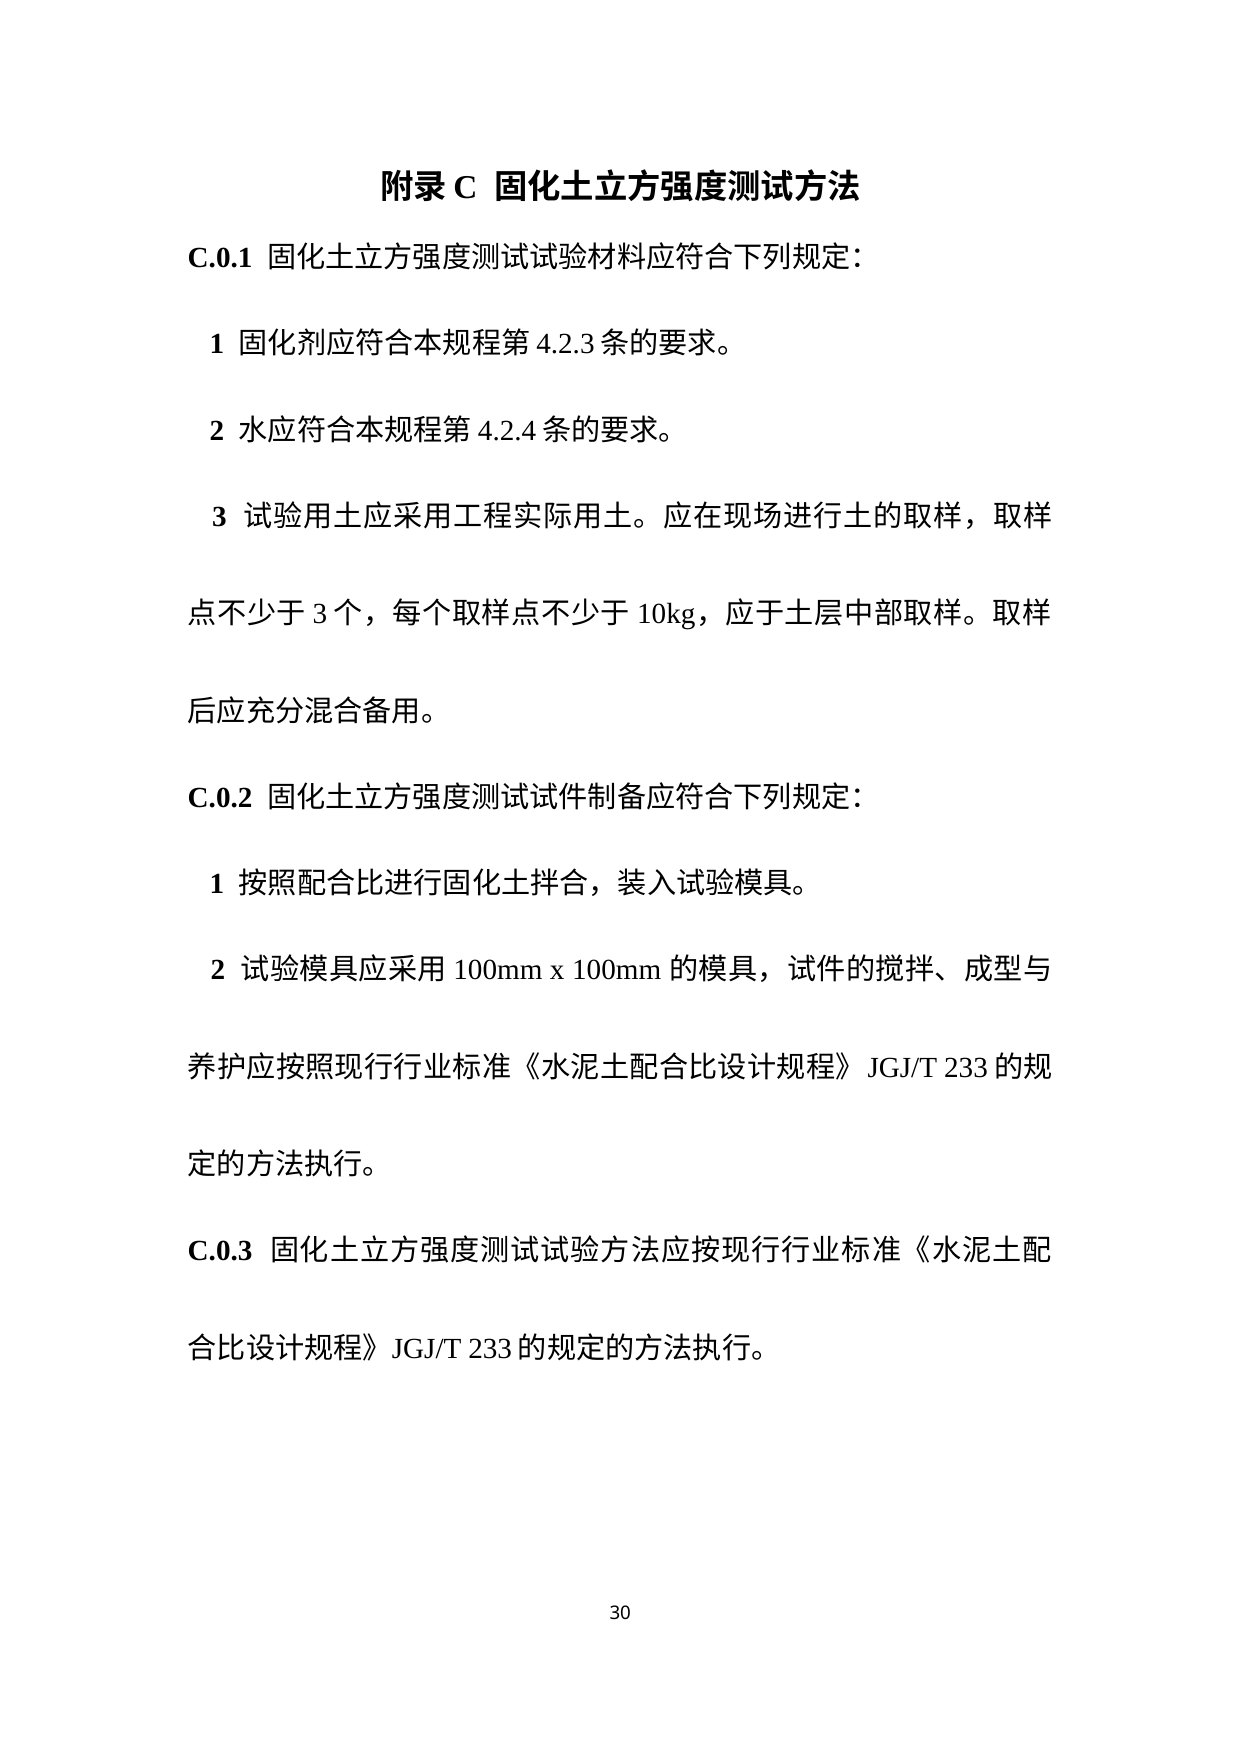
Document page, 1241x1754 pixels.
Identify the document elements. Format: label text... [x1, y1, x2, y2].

text C.0.3 固化土立方强度测试试验方法应按现行行业标准《水泥土配合比设计规程》JGJ/T 233的规定的方法执行。 [187, 1215, 1053, 1378]
text 1 固化剂应符合本规程第4.2.3条的要求。 [187, 308, 1053, 373]
text C.0.2 固化土立方强度测试试件制备应符合下列规定： [187, 762, 1053, 827]
text C.0.1 固化土立方强度测试试验材料应符合下列规定： [187, 222, 1053, 287]
text 3 试验用土应采用工程实际用土。应在现场进行土的取样，取样点不少于3个，每个取样点不少于10kg，应于土层中部取样。取样后应充分混合备用。 [187, 481, 1053, 741]
text 2 试验模具应采用100mm x 100mm 的模具，试件的搅拌、成型与养护应按照现行行业标准《水泥土配合比设计规程》JGJ/T 233的规定的方法执行。 [187, 934, 1053, 1194]
text 1 按照配合比进行固化土拌合，装入试验模具。 [187, 848, 1053, 913]
subtitle 附录C 固化土立方强度测试方法 [187, 160, 1053, 208]
text 2 水应符合本规程第4.2.4条的要求。 [187, 395, 1053, 460]
